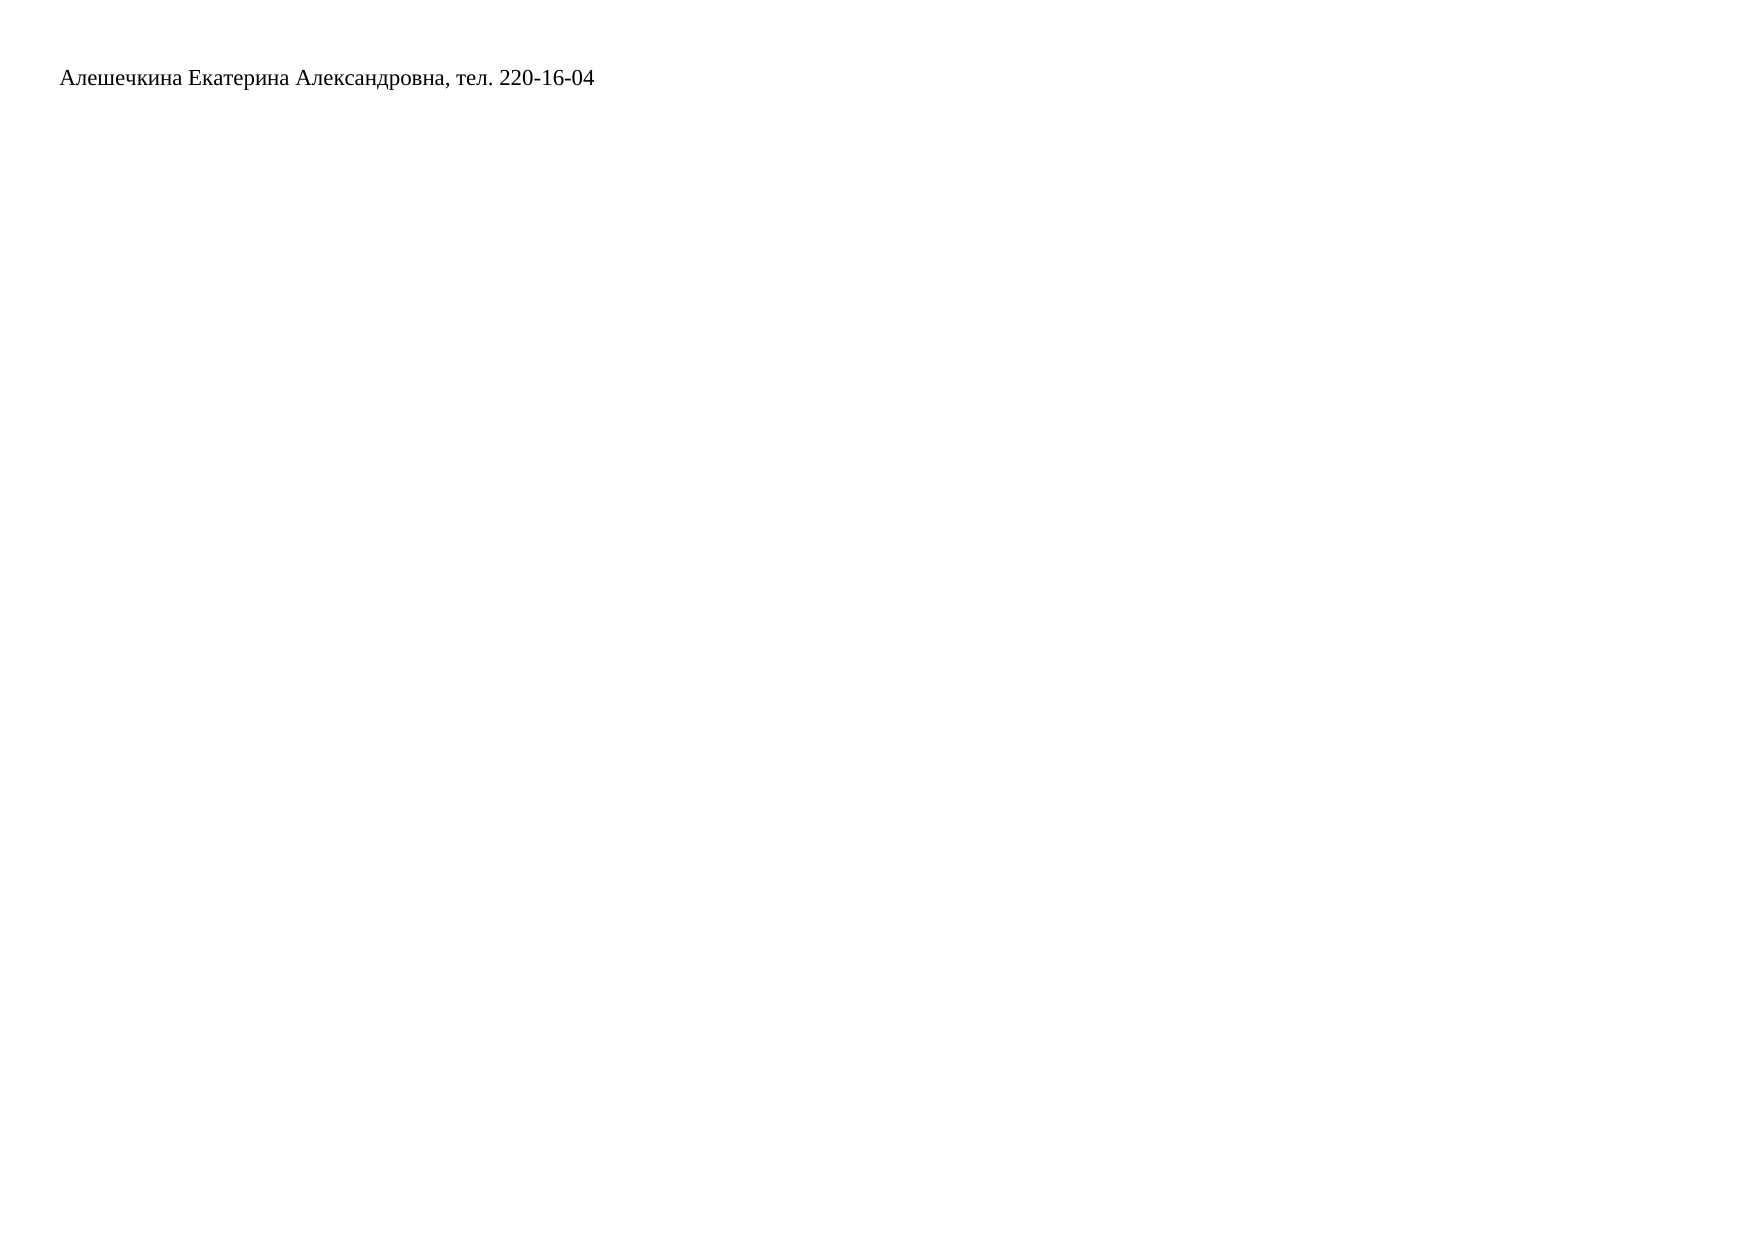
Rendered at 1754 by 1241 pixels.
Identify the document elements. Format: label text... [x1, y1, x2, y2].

table_cell Алешечкина Екатерина Александровна, тел. 220-16-04 [59, 59, 1695, 90]
